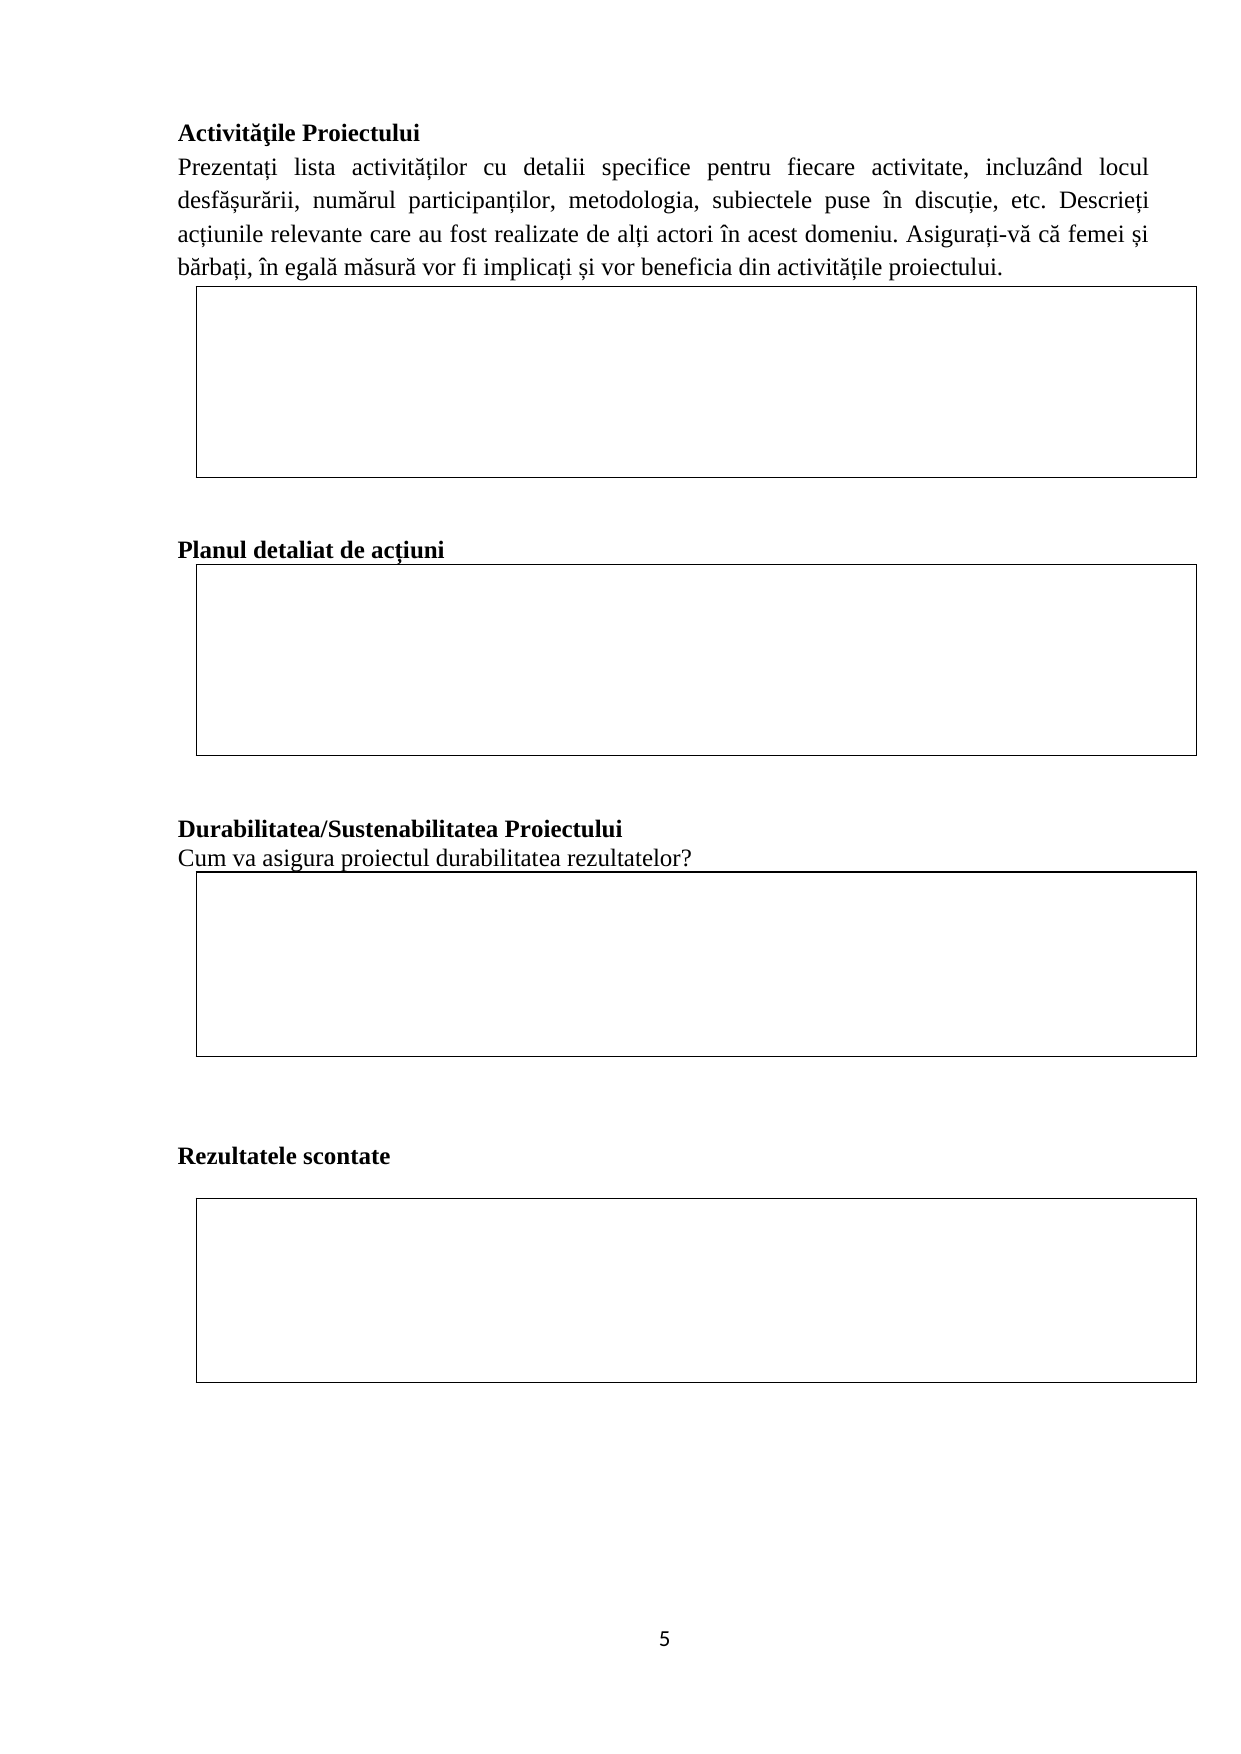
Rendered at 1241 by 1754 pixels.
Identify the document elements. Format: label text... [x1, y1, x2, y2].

table_header [197, 873, 1196, 1056]
subtitle Cum va asigura proiectul durabilitatea rezultatelor? [177, 843, 1150, 871]
text Rezultatele scontate [177, 1141, 1152, 1169]
text Planul detaliat de acțiuni [177, 536, 1152, 564]
subtitle Activităţile Proiectului [177, 118, 1150, 147]
table_header [197, 287, 1196, 477]
subtitle Durabilitatea/Sustenabilitatea Proiectului [177, 814, 1150, 843]
subtitle Prezentați lista activităților cu detalii specifice pentru fiecare activitate, incluzând locul desfășurării, numărul participanților, metodologia, subiectele puse în discuție, etc. Descrieți acțiunile relevante care au fost realizate de alți actori în acest domeniu. Asigurați-vă că femei și bărbați, în egală măsură vor fi implicați și vor beneficia din activitățile proiectului. [177, 152, 1150, 281]
table_header [197, 1199, 1196, 1382]
table_header [197, 565, 1196, 755]
